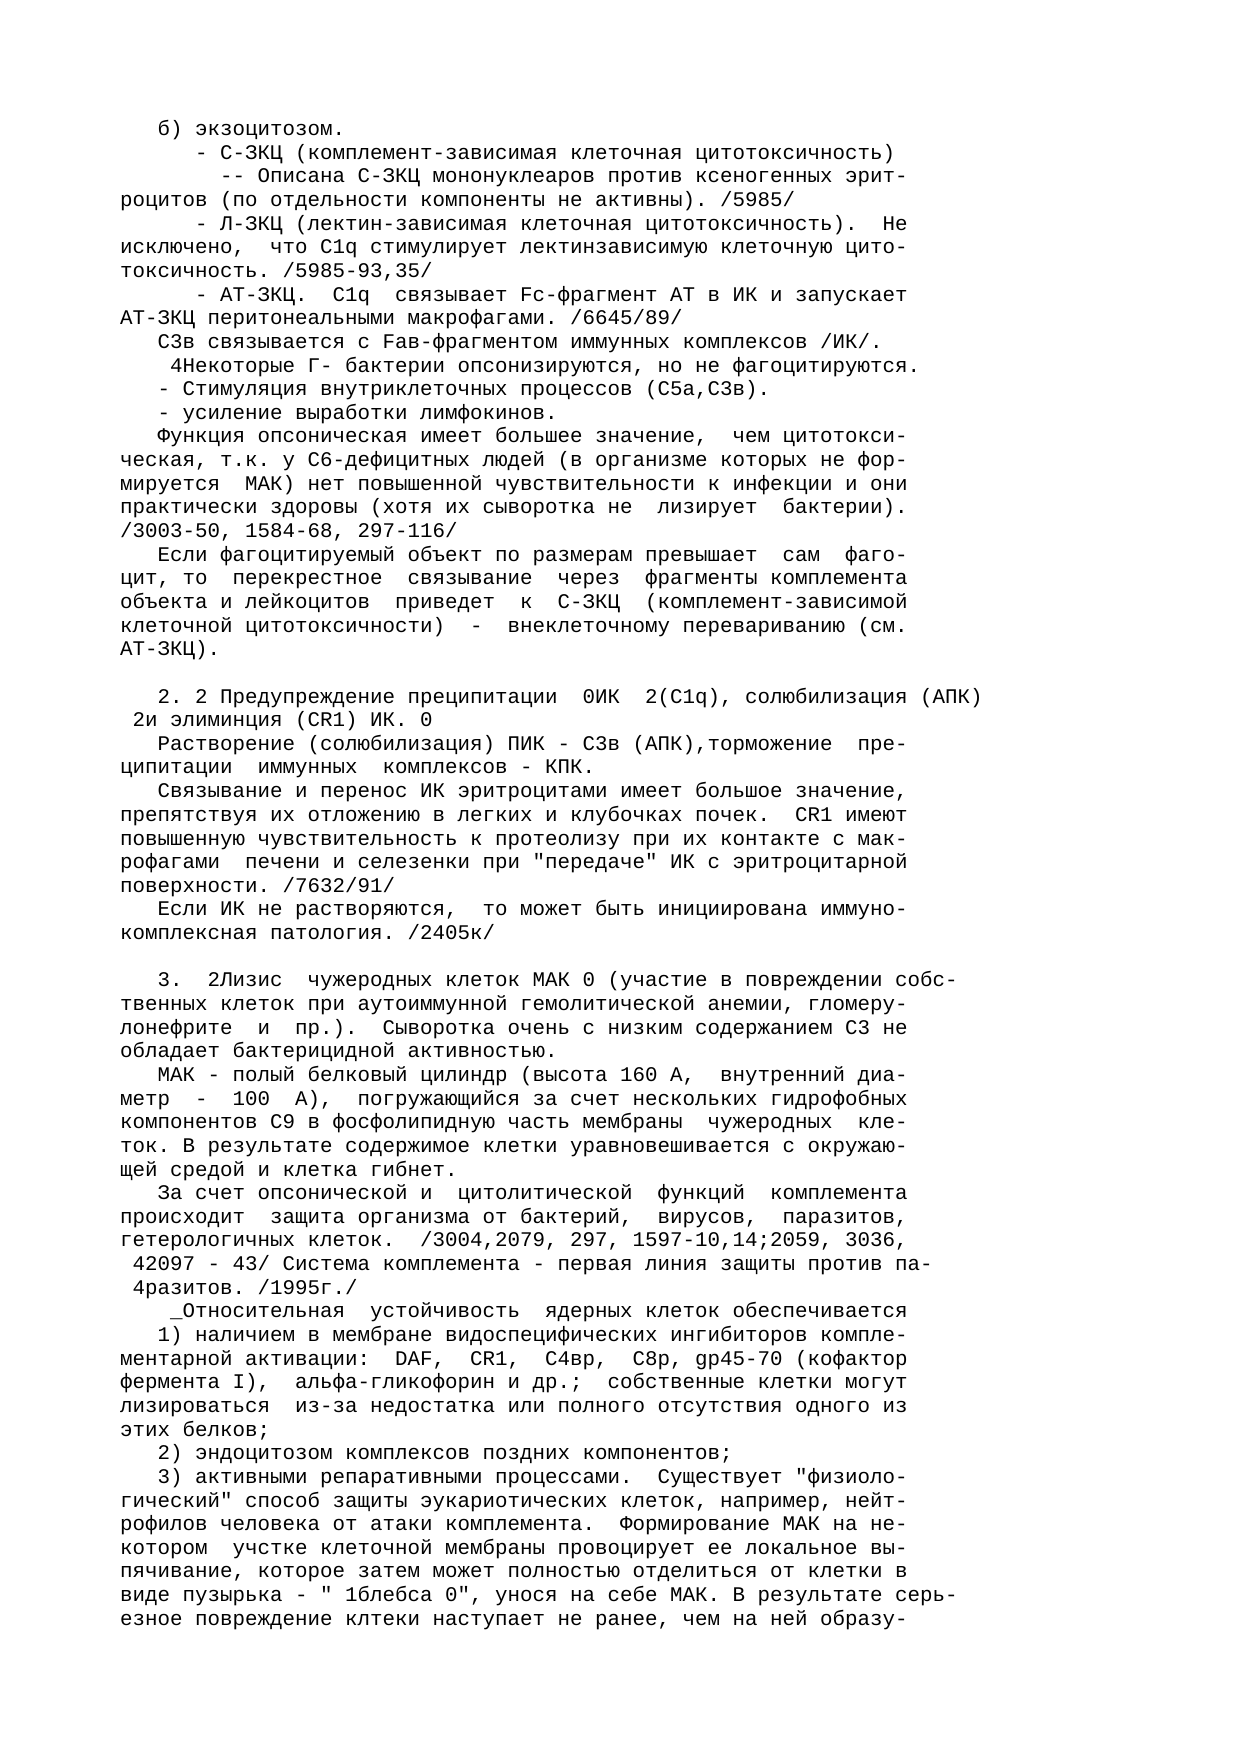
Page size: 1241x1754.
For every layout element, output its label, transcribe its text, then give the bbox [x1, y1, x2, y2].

text Функция опсоническая имеет большее значение, чем цитотокси- [120, 426, 1120, 449]
text -- Описана С-ЗКЦ мононуклеаров против ксеногенных эрит- [120, 165, 1120, 189]
text езное повреждение клтеки наступает не ранее, чем на ней образу- [120, 1608, 1120, 1631]
text 4разитов. /1995г./ [120, 1277, 1120, 1300]
text - Стимуляция внутриклеточных процессов (С5а,С3в). [120, 378, 1120, 402]
text гический" способ защиты эукариотических клеток, например, нейт- [120, 1489, 1120, 1513]
text 4Некоторые Г- бактерии опсонизируются, но не фагоцитируются. [120, 354, 1120, 378]
text практически здоровы (хотя их сыворотка не лизирует бактерии). [120, 496, 1120, 520]
text - Л-ЗКЦ (лектин-зависимая клеточная цитотоксичность). Не [120, 213, 1120, 236]
text МАК - полый белковый цилиндр (высота 160 А, внутренний диа- [120, 1064, 1120, 1088]
text ментарной активации: DAF, СR1, С4вр, С8р, gp45-70 (кофактор [120, 1348, 1120, 1371]
text С3в связывается с Fав-фрагментом иммунных комплексов /ИК/. [120, 331, 1120, 354]
text этих белков; [120, 1419, 1120, 1442]
text котором учстке клеточной мембраны провоцирует ее локальное вы- [120, 1537, 1120, 1561]
text твенных клеток при аутоиммунной гемолитической анемии, гломеру- [120, 993, 1120, 1017]
text метр - 100 А), погружающийся за счет нескольких гидрофобных [120, 1088, 1120, 1111]
text клеточной цитотоксичности) - внеклеточному перевариванию (см. [120, 615, 1120, 638]
text - усиление выработки лимфокинов. [120, 402, 1120, 426]
text поверхности. /7632/91/ [120, 875, 1120, 898]
text гетерологичных клеток. /3004,2079, 297, 1597-10,14;2059, 3036, [120, 1229, 1120, 1253]
text Растворение (солюбилизация) ПИК - С3в (АПК),торможение пре- [120, 733, 1120, 757]
text фермента I), альфа-гликофорин и др.; собственные клетки могут [120, 1371, 1120, 1395]
text препятствуя их отложению в легких и клубочках почек. CR1 имеют [120, 804, 1120, 827]
text 3. 2Лизис чужеродных клеток МАК 0 (участие в повреждении собс- [120, 969, 1120, 993]
text объекта и лейкоцитов приведет к С-ЗКЦ (комплемент-зависимой [120, 591, 1120, 615]
text - АТ-ЗКЦ. С1q связывает Fс-фрагмент АТ в ИК и запускает [120, 284, 1120, 307]
text ческая, т.к. у С6-дефицитных людей (в организме которых не фор- [120, 449, 1120, 473]
text Связывание и перенос ИК эритроцитами имеет большое значение, [120, 780, 1120, 804]
text 2. 2 Предупреждение преципитации 0ИК 2(С1q), солюбилизация (АПК) [120, 686, 1120, 709]
text АТ-ЗКЦ перитонеальными макрофагами. /6645/89/ [120, 307, 1120, 331]
text лизироваться из-за недостатка или полного отсутствия одного из [120, 1395, 1120, 1419]
text лонефрите и пр.). Сыворотка очень с низким содержанием С3 не [120, 1017, 1120, 1040]
text 42097 - 43/ Система комплемента - первая линия защиты против па- [120, 1253, 1120, 1277]
text ток. В результате содержимое клетки уравновешивается с окружаю- [120, 1135, 1120, 1158]
text _Относительная устойчивость ядерных клеток обеспечивается [120, 1300, 1120, 1324]
text 2) эндоцитозом комплексов поздних компонентов; [120, 1442, 1120, 1466]
text 2и элиминция (СR1) ИК. 0 [120, 709, 1120, 733]
text б) экзоцитозом. [120, 118, 1120, 142]
text АТ-ЗКЦ). [120, 638, 1120, 662]
text /3003-50, 1584-68, 297-116/ [120, 520, 1120, 544]
text 3) активными репаративными процессами. Существует "физиоло- [120, 1466, 1120, 1489]
text ципитации иммунных комплексов - КПК. [120, 757, 1120, 780]
text 1) наличием в мембране видоспецифических ингибиторов компле- [120, 1324, 1120, 1348]
text роцитов (по отдельности компоненты не активны). /5985/ [120, 189, 1120, 213]
text Если ИК не растворяются, то может быть инициирована иммуно- [120, 898, 1120, 922]
text исключено, что C1q стимулирует лектинзависимую клеточную цито- [120, 236, 1120, 260]
text рофилов человека от атаки комплемента. Формирование МАК на не- [120, 1513, 1120, 1537]
text цит, то перекрестное связывание через фрагменты комплемента [120, 567, 1120, 591]
text компонентов С9 в фосфолипидную часть мембраны чужеродных кле- [120, 1111, 1120, 1135]
text За счет опсонической и цитолитической функций комплемента [120, 1182, 1120, 1206]
text происходит защита организма от бактерий, вирусов, паразитов, [120, 1206, 1120, 1229]
text токсичность. /5985-93,35/ [120, 260, 1120, 284]
text комплексная патология. /2405к/ [120, 922, 1120, 946]
text мируется МАК) нет повышенной чувствительности к инфекции и они [120, 473, 1120, 496]
text щей средой и клетка гибнет. [120, 1158, 1120, 1182]
text пячивание, которое затем может полностью отделиться от клетки в [120, 1561, 1120, 1584]
text повышенную чувствительность к протеолизу при их контакте с мак- [120, 827, 1120, 851]
text рофагами печени и селезенки при "передаче" ИК с эритроцитарной [120, 851, 1120, 875]
text - С-ЗКЦ (комплемент-зависимая клеточная цитотоксичность) [120, 142, 1120, 165]
text Если фагоцитируемый объект по размерам превышает сам фаго- [120, 544, 1120, 567]
text обладает бактерицидной активностью. [120, 1040, 1120, 1064]
text виде пузырька - " 1блебса 0", унося на себе МАК. В результате серь- [120, 1584, 1120, 1608]
